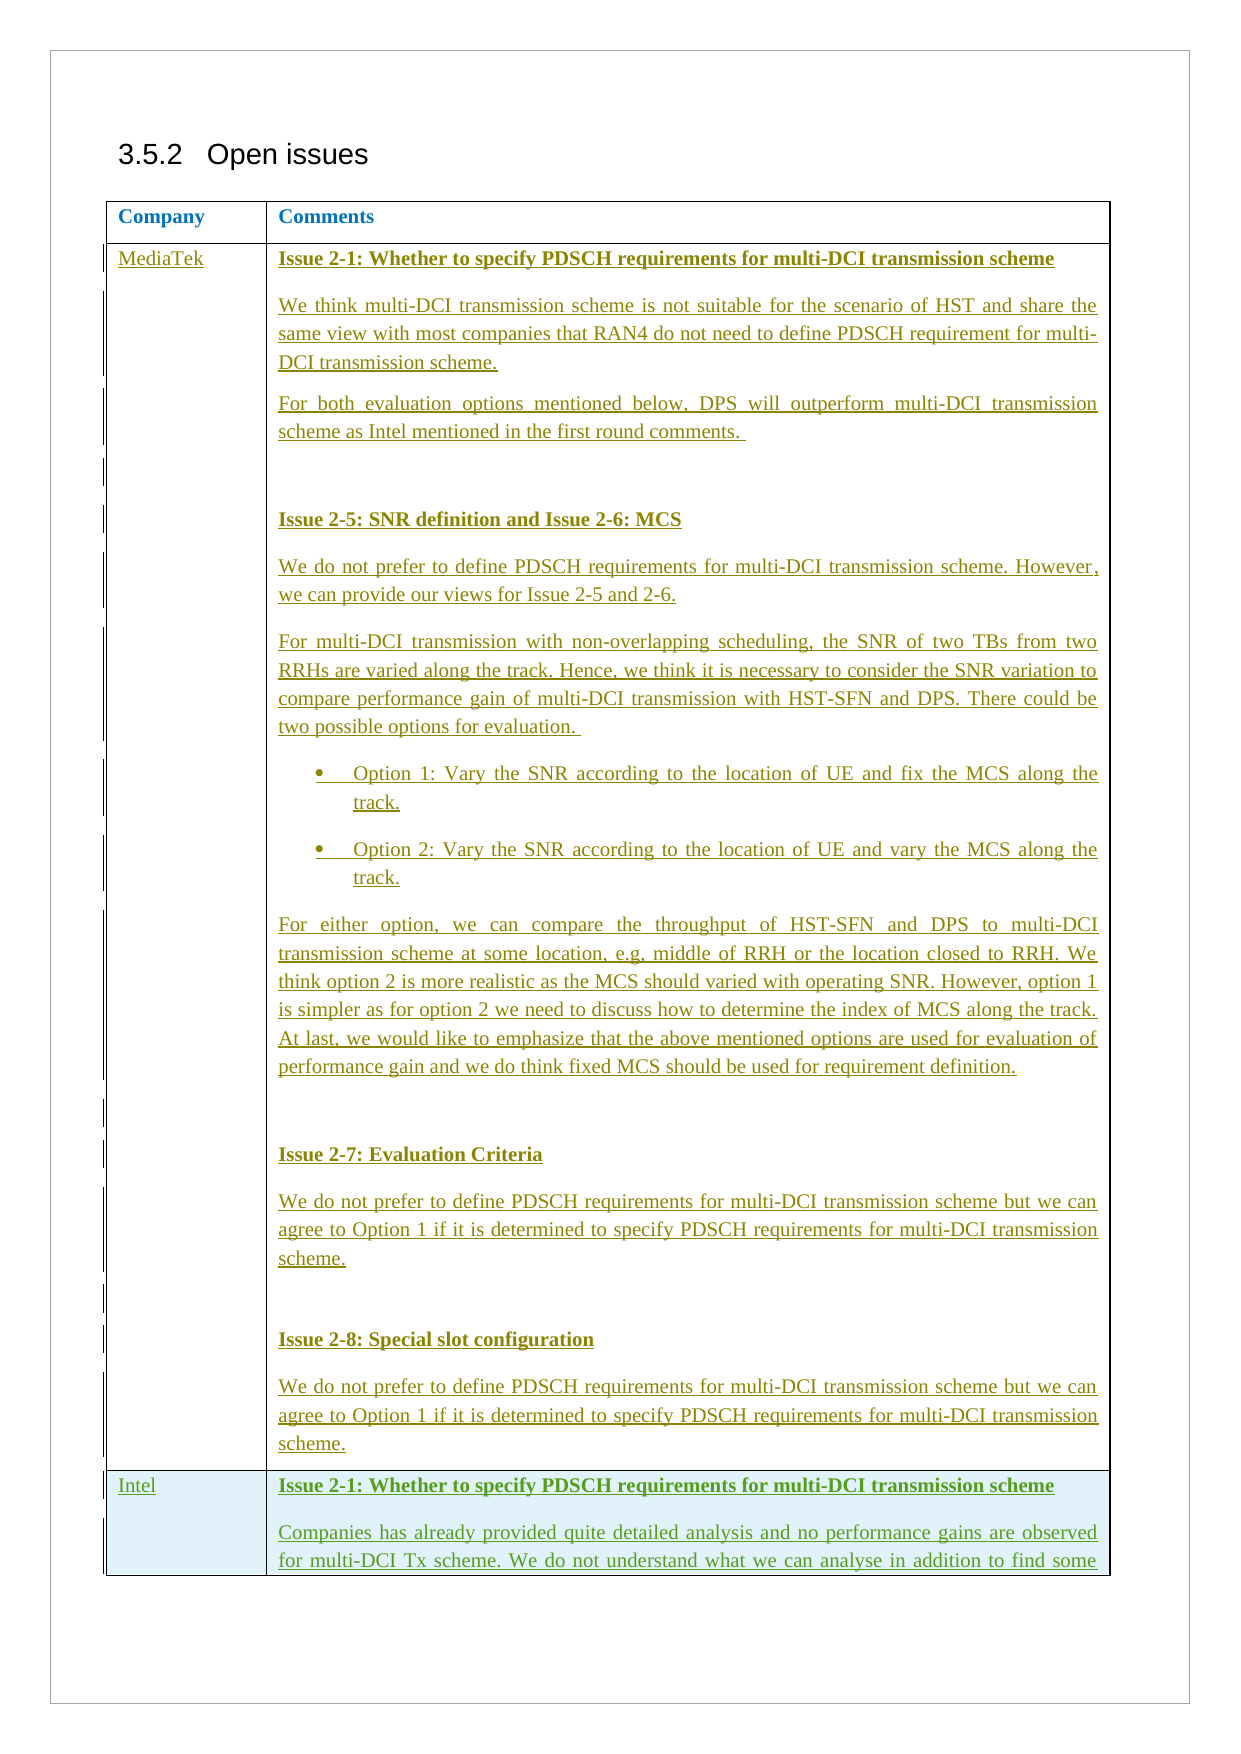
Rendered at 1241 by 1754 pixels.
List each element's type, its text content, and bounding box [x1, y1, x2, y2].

subtitle Open issues [118, 126, 1122, 182]
table_cell [107, 244, 266, 1470]
table_cell [267, 244, 1109, 1470]
table_header Company [107, 202, 266, 243]
table_header Comments [267, 202, 1109, 243]
